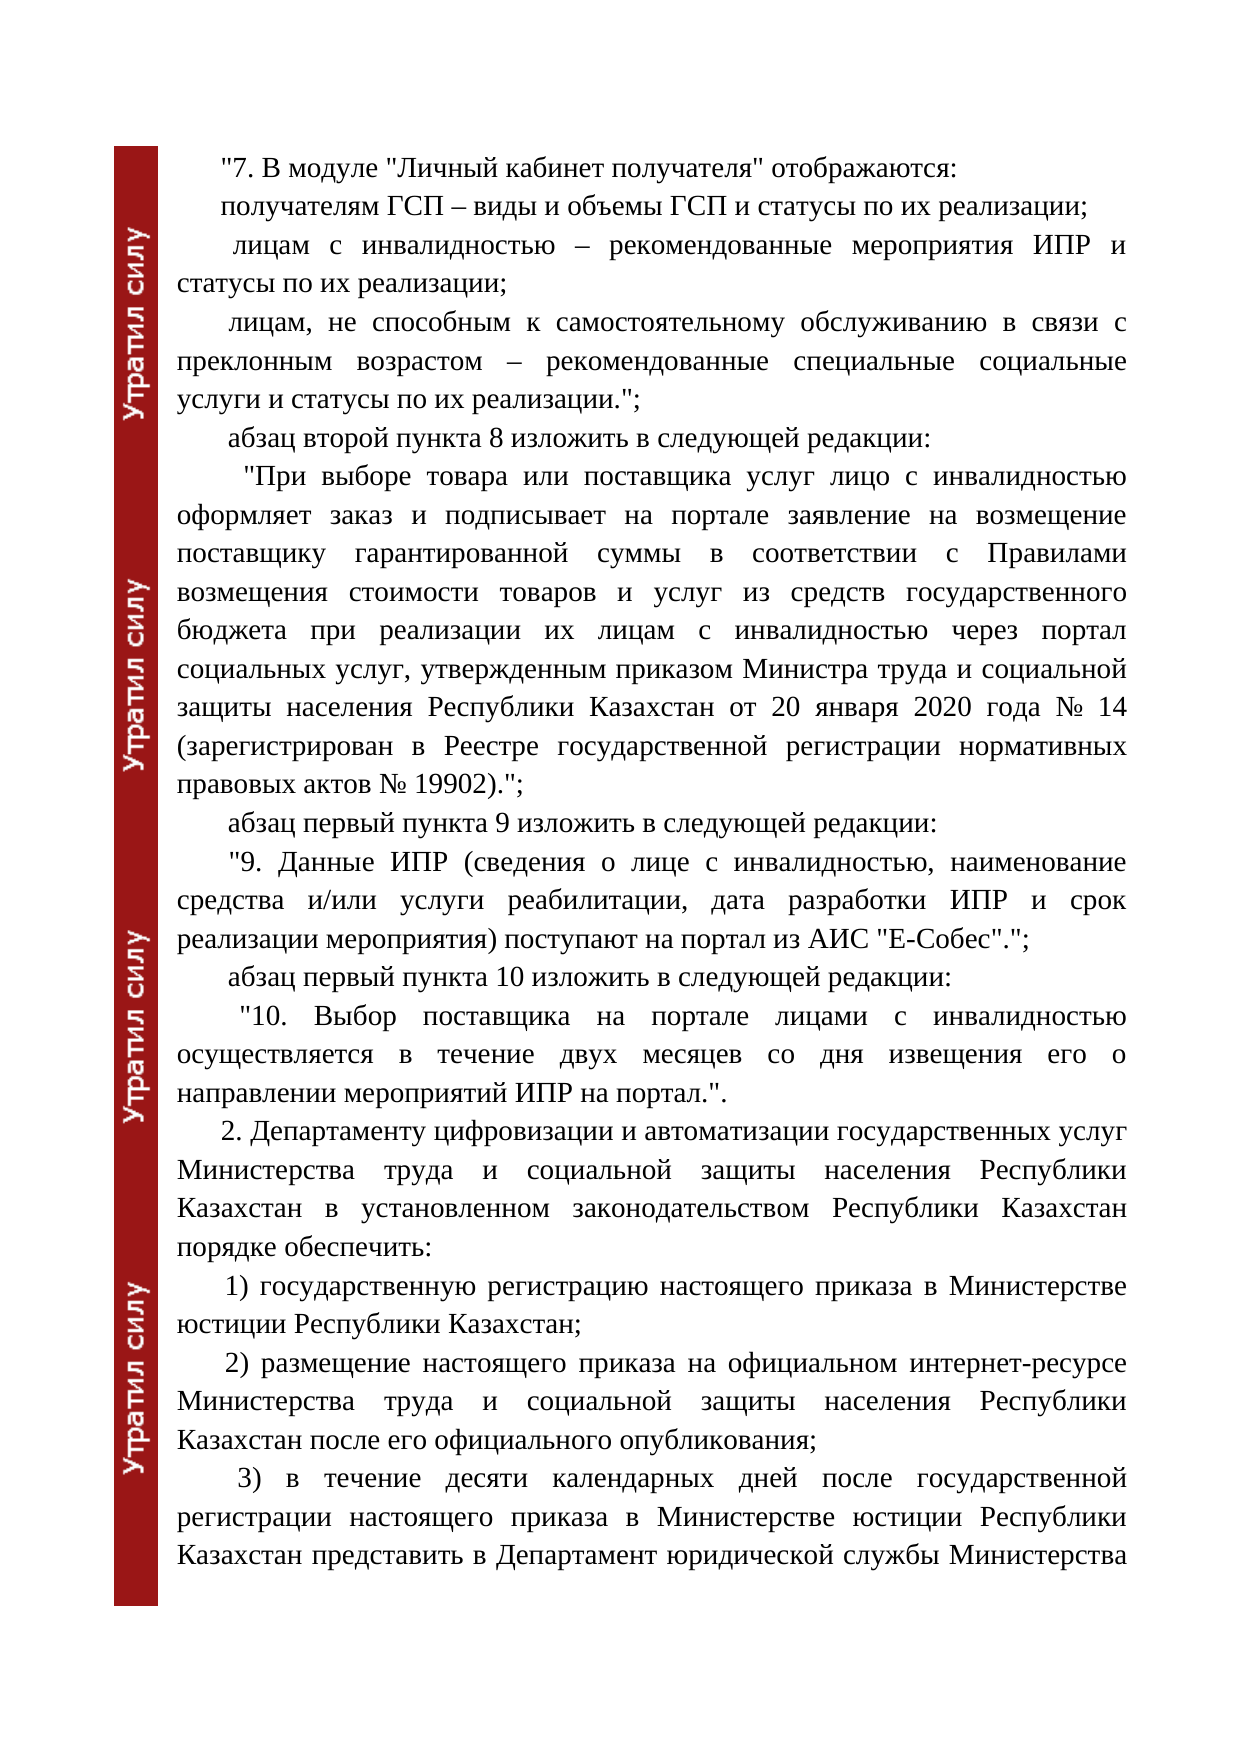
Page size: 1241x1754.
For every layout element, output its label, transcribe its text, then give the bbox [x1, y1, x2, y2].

text лицам с инвалидностью – рекомендованные мероприятия ИПР и статусы по их реализации; [112, 227, 1128, 299]
text абзац первый пункта 9 изложить в следующей редакции: [112, 805, 1128, 839]
picture [114, 954, 158, 959]
picture [114, 1340, 158, 1345]
picture [114, 1455, 158, 1460]
text абзац первый пункта 10 изложить в следующей редакции: [112, 959, 1128, 993]
picture [114, 453, 158, 458]
text получателям ГСП – виды и объемы ГСП и статусы по их реализации; [112, 188, 1128, 222]
picture [114, 839, 158, 844]
text 2. Департаменту цифровизации и автоматизации государственных услуг Министерства труда и социальной защиты населения Республики Казахстан в установленном законодательством Республики Казахстан порядке обеспечить: [112, 1113, 1128, 1263]
text "10. Выбор поставщика на портале лицами с инвалидностью осуществляется в течение двух месяцев со дня извещения его о направлении мероприятий ИПР на портал.". [112, 998, 1128, 1108]
text 2) размещение настоящего приказа на официальном интернет-ресурсе Министерства труда и социальной защиты населения Республики Казахстан после его официального опубликования; [112, 1345, 1128, 1455]
picture [114, 299, 158, 304]
text "7. В модуле "Личный кабинет получателя" отображаются: [112, 150, 1128, 183]
picture [114, 222, 158, 227]
text абзац второй пункта 8 изложить в следующей редакции: [112, 420, 1128, 453]
text лицам, не способным к самостоятельному обслуживанию в связи с преклонным возрастом – рекомендованные специальные социальные услуги и статусы по их реализации."; [112, 304, 1128, 415]
picture [114, 146, 158, 150]
text "При выборе товара или поставщика услуг лицо с инвалидностью оформляет заказ и подписывает на портале заявление на возмещение поставщику гарантированной суммы в соответствии с Правилами возмещения стоимости товаров и услуг из средств государственного бюджета при реализации их лицам с инвалидностью через портал социальных услуг, утвержденным приказом Министра труда и социальной защиты населения Республики Казахстан от 20 января 2020 года № 14 (зарегистрирован в Реестре государственной регистрации нормативных правовых актов № 19902)."; [112, 458, 1128, 800]
picture [114, 993, 158, 998]
picture [114, 183, 158, 188]
picture [114, 800, 158, 805]
picture [114, 1263, 158, 1268]
text "9. Данные ИПР (сведения о лице с инвалидностью, наименование средства и/или услуги реабилитации, дата разработки ИПР и срок реализации мероприятия) поступают на портал из AИС "Е-Собес"."; [112, 844, 1128, 954]
picture [114, 1108, 158, 1113]
picture [114, 415, 158, 420]
picture [114, 1571, 158, 1606]
text 1) государственную регистрацию настоящего приказа в Министерстве юстиции Республики Казахстан; [112, 1268, 1128, 1340]
